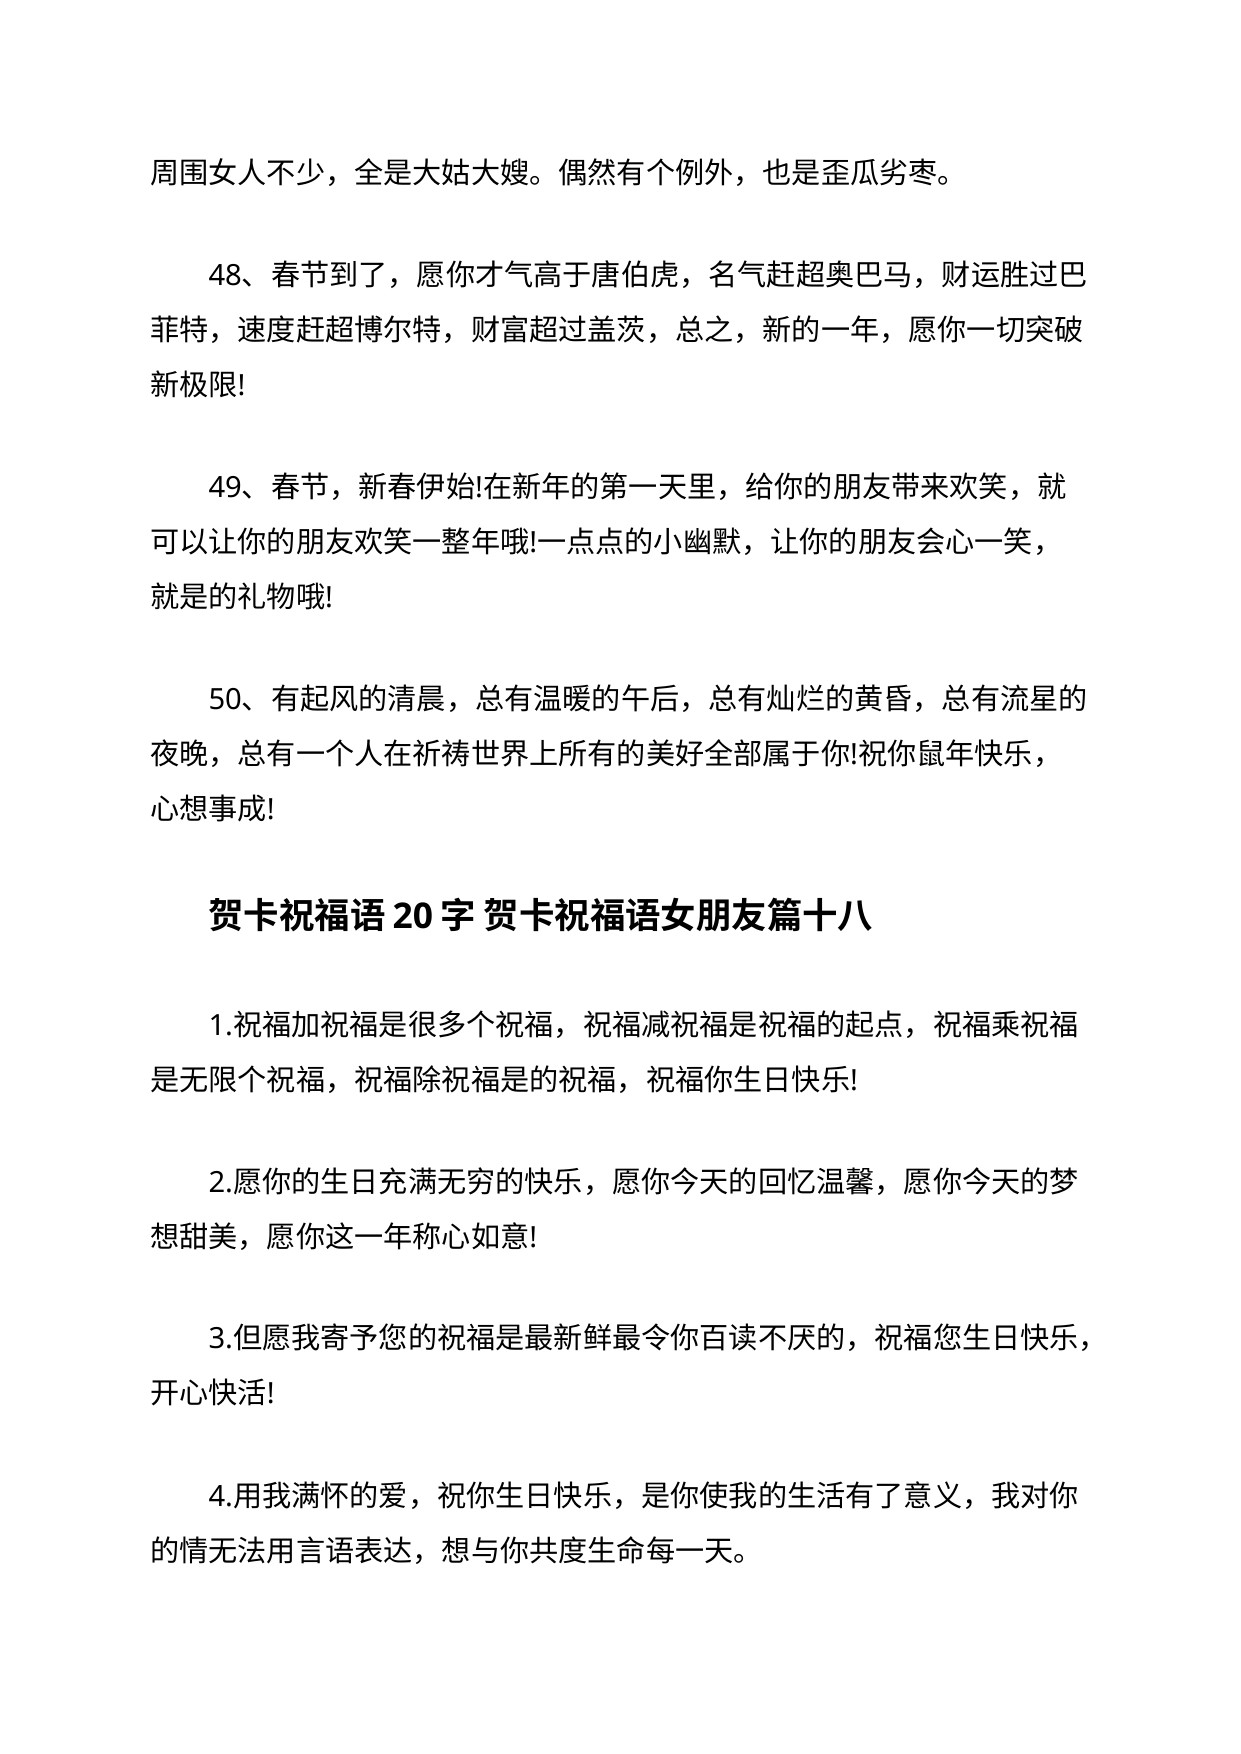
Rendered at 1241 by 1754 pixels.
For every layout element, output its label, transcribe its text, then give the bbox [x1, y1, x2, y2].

text 4.用我满怀的爱，祝你生日快乐，是你使我的生活有了意义，我对你的情无法用言语表达，想与你共度生命每一天。 [150, 1472, 1090, 1569]
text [150, 150, 1090, 192]
text 49、春节，新春伊始!在新年的第一天里，给你的朋友带来欢笑，就可以让你的朋友欢笑一整年哦!一点点的小幽默，让你的朋友会心一笑，就是的礼物哦! [150, 464, 1090, 616]
text 2.愿你的生日充满无穷的快乐，愿你今天的回忆温馨，愿你今天的梦想甜美，愿你这一年称心如意! [150, 1158, 1090, 1256]
text 贺卡祝福语20字 贺卡祝福语女朋友篇十八 [150, 888, 1090, 939]
text 50、有起风的清晨，总有温暖的午后，总有灿烂的黄昏，总有流星的夜晚，总有一个人在祈祷世界上所有的美好全部属于你!祝你鼠年快乐，心想事成! [150, 676, 1090, 828]
text 3.但愿我寄予您的祝福是最新鲜最令你百读不厌的，祝福您生日快乐，开心快活! [150, 1315, 1090, 1412]
text 48、春节到了，愿你才气高于唐伯虎，名气赶超奥巴马，财运胜过巴菲特，速度赶超博尔特，财富超过盖茨，总之，新的一年，愿你一切突破新极限! [150, 252, 1090, 404]
text 1.祝福加祝福是很多个祝福，祝福减祝福是祝福的起点，祝福乘祝福是无限个祝福，祝福除祝福是的祝福，祝福你生日快乐! [150, 1001, 1090, 1098]
